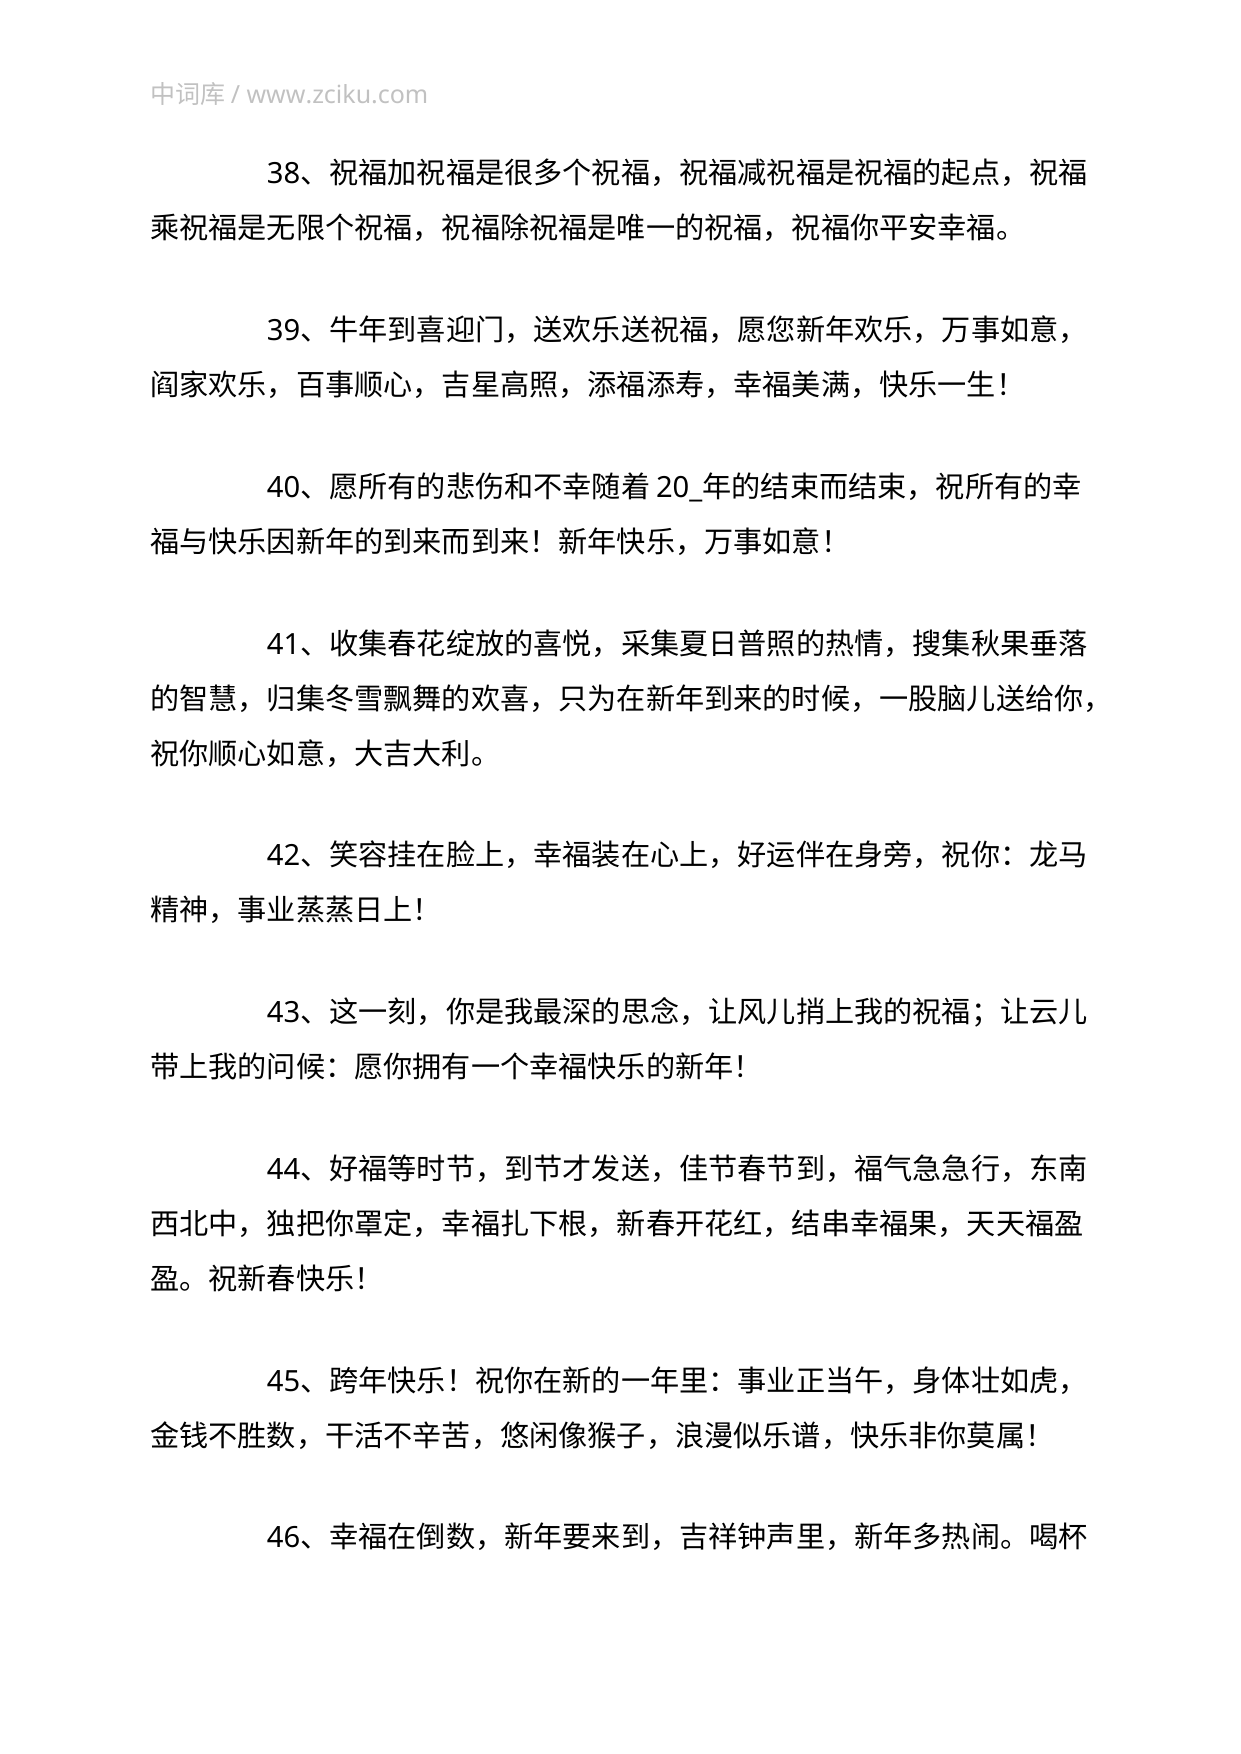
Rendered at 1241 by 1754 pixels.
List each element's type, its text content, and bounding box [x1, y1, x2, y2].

text 41、收集春花绽放的喜悦，采集夏日普照的热情，搜集秋果垂落的智慧，归集冬雪飘舞的欢喜，只为在新年到来的时候，一股脑儿送给你，祝你顺心如意，大吉大利。 [150, 620, 1090, 772]
text 44、好福等时节，到节才发送，佳节春节到，福气急急行，东南西北中，独把你罩定，幸福扎下根，新春开花红，结串幸福果，天天福盈盈。祝新春快乐！ [150, 1146, 1090, 1298]
text 45、跨年快乐！祝你在新的一年里：事业正当午，身体壮如虎，金钱不胜数，干活不辛苦，悠闲像猴子，浪漫似乐谱，快乐非你莫属！ [150, 1357, 1090, 1454]
text 39、牛年到喜迎门，送欢乐送祝福，愿您新年欢乐，万事如意，阎家欢乐，百事顺心，吉星高照，添福添寿，幸福美满，快乐一生！ [150, 307, 1090, 404]
text 43、这一刻，你是我最深的思念，让风儿捎上我的祝福；让云儿带上我的问候：愿你拥有一个幸福快乐的新年！ [150, 989, 1090, 1086]
text 42、笑容挂在脸上，幸福装在心上，好运伴在身旁，祝你：龙马精神，事业蒸蒸日上！ [150, 832, 1090, 929]
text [150, 1514, 1090, 1556]
text 40、愿所有的悲伤和不幸随着20_年的结束而结束，祝所有的幸福与快乐因新年的到来而到来！新年快乐，万事如意！ [150, 463, 1090, 561]
text 38、祝福加祝福是很多个祝福，祝福减祝福是祝福的起点，祝福乘祝福是无限个祝福，祝福除祝福是唯一的祝福，祝福你平安幸福。 [150, 150, 1090, 247]
